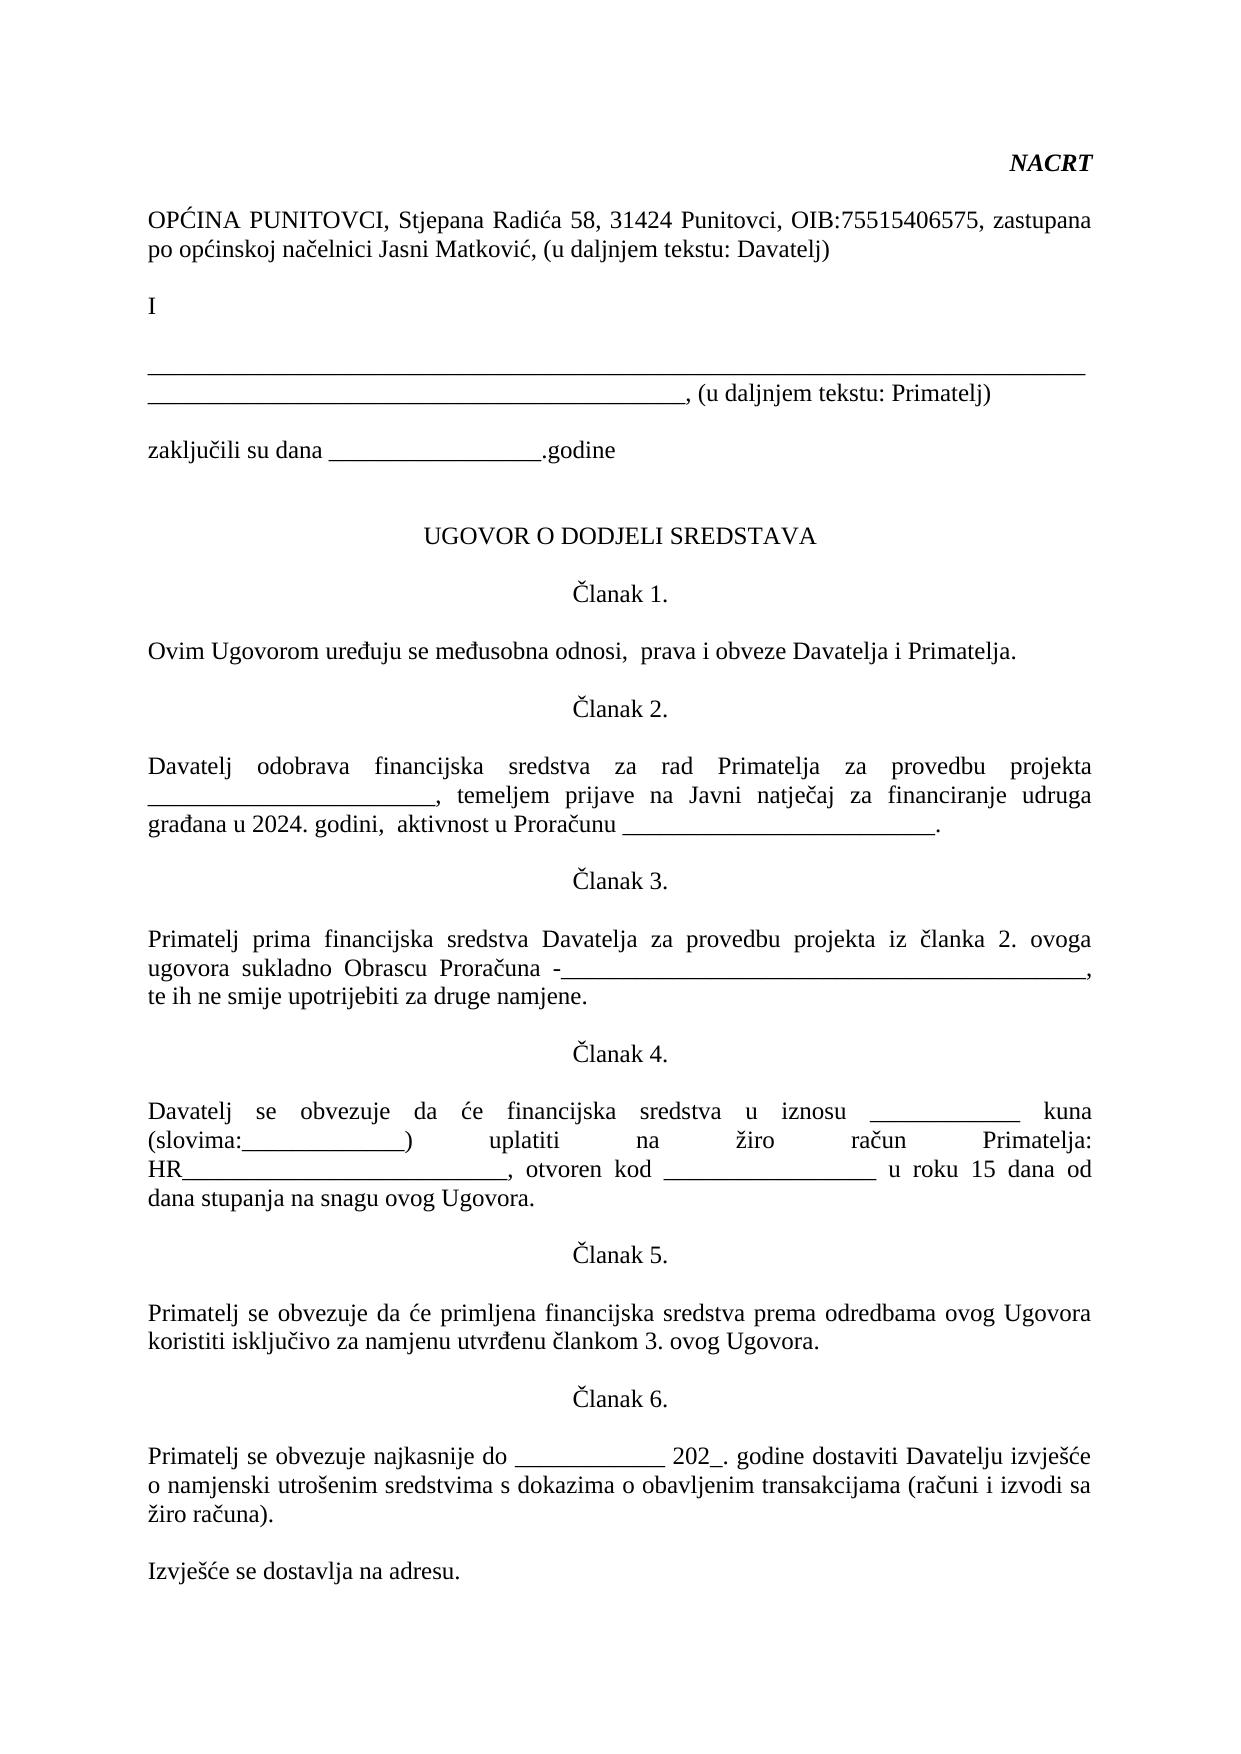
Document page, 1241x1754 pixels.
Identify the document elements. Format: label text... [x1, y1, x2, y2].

text Davatelj odobrava financijska sredstva za rad Primatelja za provedbu projekta _______________________, temeljem prijave na Javni natječaj za financiranje udruga građana u 2024. godini, aktivnost u Proračunu _________________________. [148, 751, 1093, 838]
text I [148, 291, 1093, 320]
text Članak 6. [148, 1384, 1093, 1413]
text ______________________________________________________________________________________________________________________, (u daljnjem tekstu: Primatelj) [148, 349, 1093, 406]
text Primatelj prima financijska sredstva Davatelja za provedbu projekta iz članka 2. ovoga ugovora sukladno Obrascu Proračuna -__________________________________________, te ih ne smije upotrijebiti za druge namjene. [148, 924, 1093, 1010]
text Davatelj se obvezuje da će financijska sredstva u iznosu ____________ kuna (slovima:_____________) uplatiti na žiro račun Primatelja: HR__________________________, otvoren kod _________________ u roku 15 dana od dana stupanja na snagu ovog Ugovora. [148, 1096, 1093, 1211]
text Članak 1. [148, 579, 1093, 608]
text zaključili su dana _________________.godine [148, 435, 1093, 464]
text Članak 3. [148, 866, 1093, 895]
text Članak 2. [148, 694, 1093, 723]
text Primatelj se obvezuje da će primljena financijska sredstva prema odredbama ovog Ugovora koristiti isključivo za namjenu utvrđenu člankom 3. ovog Ugovora. [148, 1298, 1093, 1355]
text NACRT [148, 148, 1093, 176]
text OPĆINA PUNITOVCI, Stjepana Radića 58, 31424 Punitovci, OIB:75515406575, zastupana po općinskoj načelnici Jasni Matković, (u daljnjem tekstu: Davatelj) [148, 205, 1093, 263]
text Ovim Ugovorom uređuju se međusobna odnosi, prava i obveze Davatelja i Primatelja. [148, 636, 1093, 665]
text Članak 4. [148, 1039, 1093, 1068]
text Članak 5. [148, 1240, 1093, 1269]
text Izvješće se dostavlja na adresu. [148, 1556, 1093, 1585]
text Primatelj se obvezuje najkasnije do ____________ 202_. godine dostaviti Davatelju izvješće o namjenski utrošenim sredstvima s dokazima o obavljenim transakcijama (računi i izvodi sa žiro računa). [148, 1441, 1093, 1528]
text UGOVOR O DODJELI SREDSTAVA [148, 521, 1093, 550]
